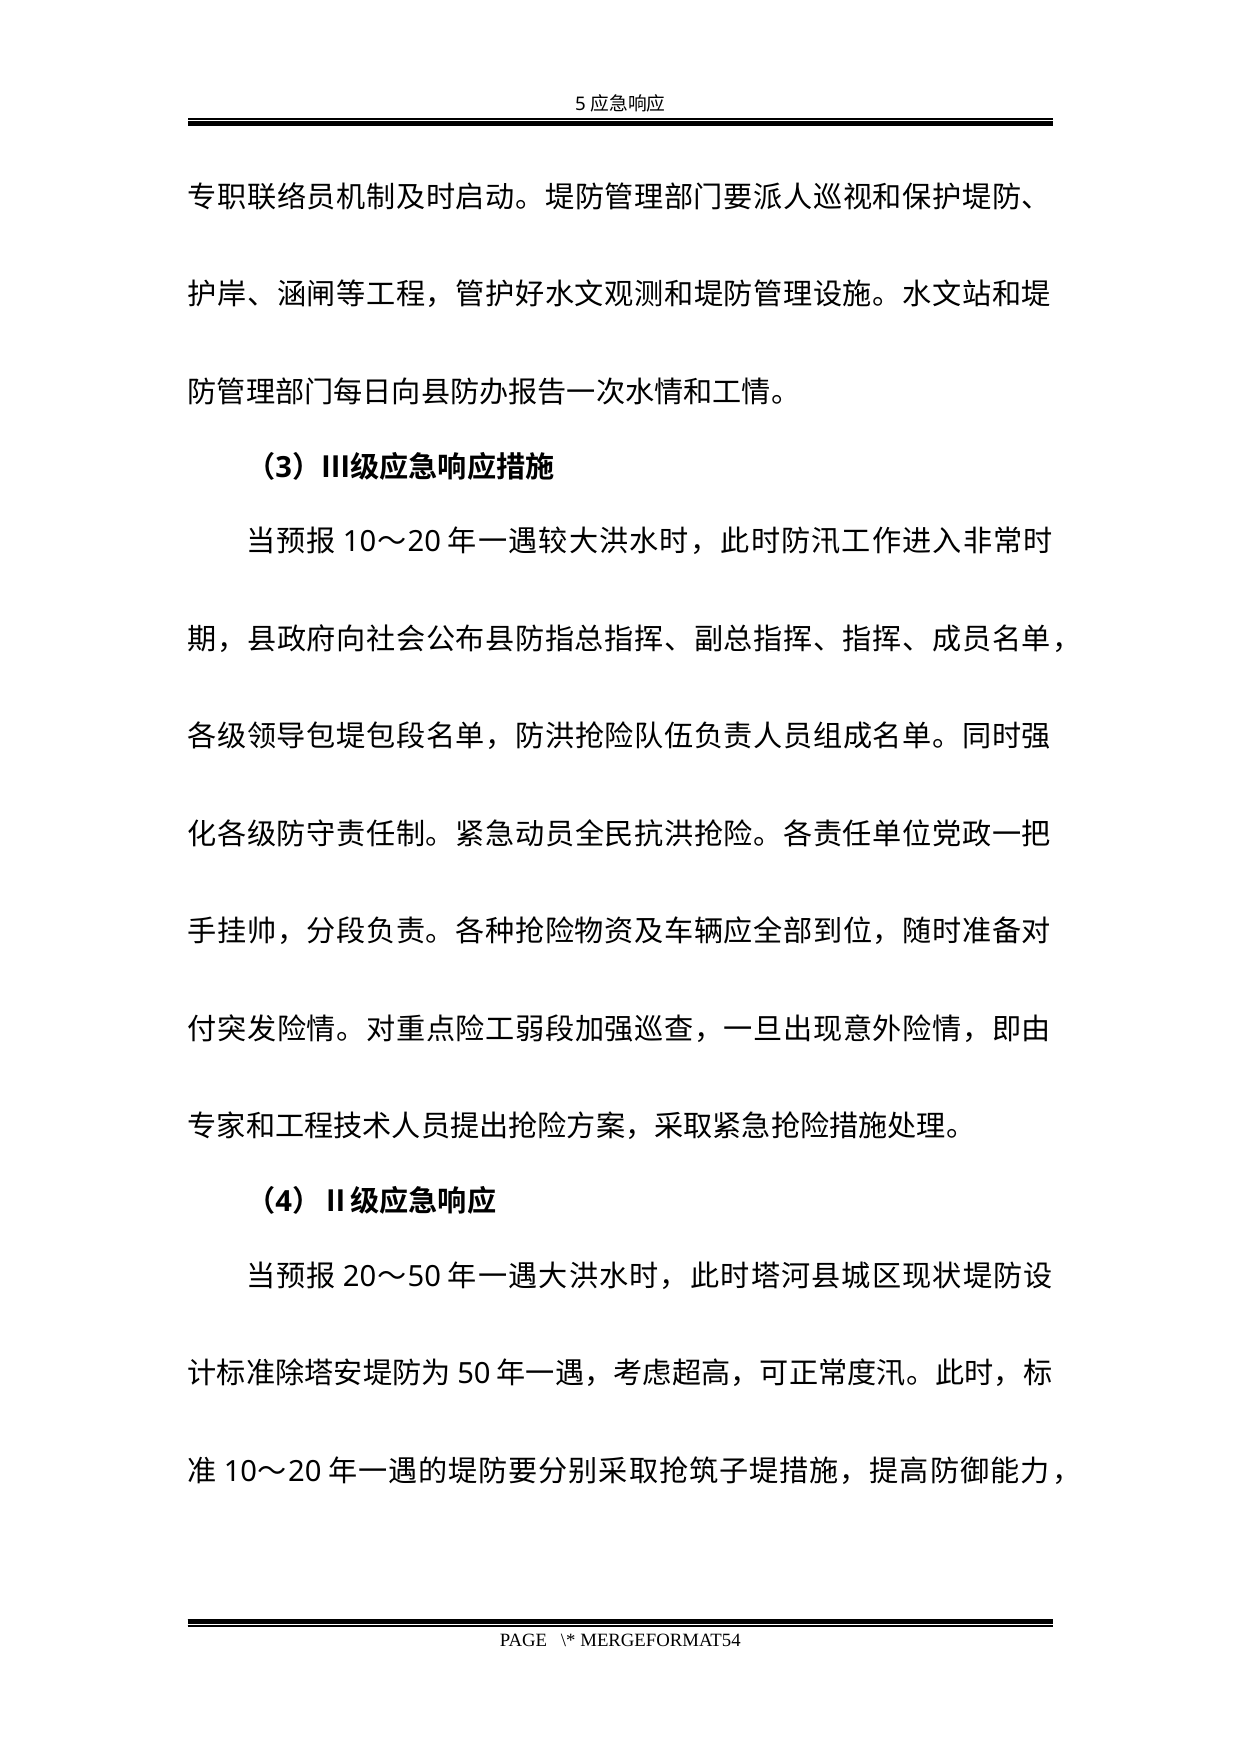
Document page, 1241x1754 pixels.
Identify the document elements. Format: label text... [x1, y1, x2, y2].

text （3）Ⅲ级应急响应措施 [187, 443, 1053, 486]
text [187, 162, 1053, 422]
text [187, 1241, 1053, 1501]
text （4）Ⅱ级应急响应 [187, 1178, 1053, 1220]
text 当预报10～20年一遇较大洪水时，此时防汛工作进入非常时期，县政府向社会公布县防指总指挥、副总指挥、指挥、成员名单，各级领导包堤包段名单，防洪抢险队伍负责人员组成名单。同时强化各级防守责任制。紧急动员全民抗洪抢险。各责任单位党政一把手挂帅，分段负责。各种抢险物资及车辆应全部到位，随时准备对付突发险情。对重点险工弱段加强巡查，一旦出现意外险情，即由专家和工程技术人员提出抢险方案，采取紧急抢险措施处理。 [187, 507, 1053, 1157]
